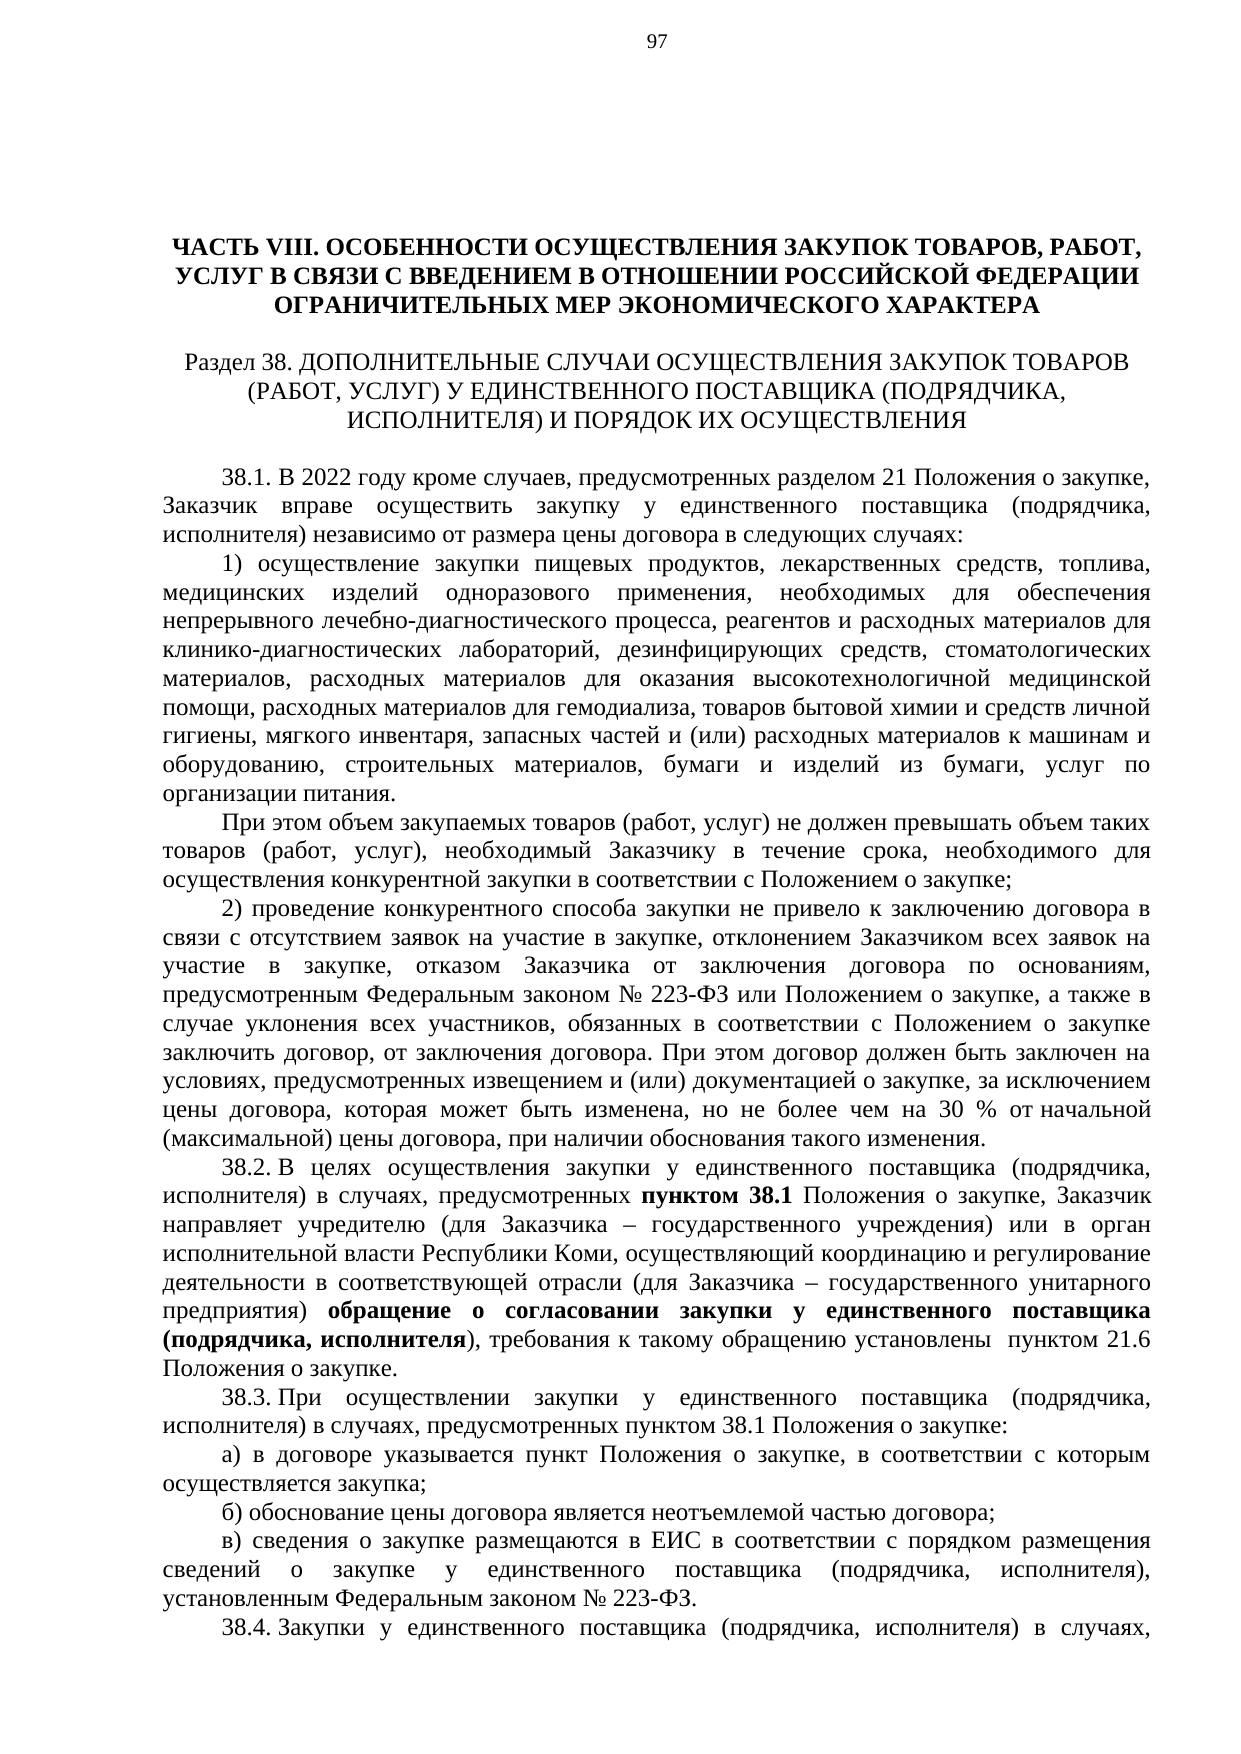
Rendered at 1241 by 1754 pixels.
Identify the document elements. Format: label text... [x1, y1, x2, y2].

text 1) осуществление закупки пищевых продуктов, лекарственных средств, топлива, медицинских изделий одноразового применения, необходимых для обеспечения непрерывного лечебно-диагностического процесса, реагентов и расходных материалов для клинико-диагностических лабораторий, дезинфицирующих средств, стоматологических материалов, расходных материалов для оказания высокотехнологичной медицинской помощи, расходных материалов для гемодиализа, товаров бытовой химии и средств личной гигиены, мягкого инвентаря, запасных частей и (или) расходных материалов к машинам и оборудованию, строительных материалов, бумаги и изделий из бумаги, услуг по организации питания. [162, 548, 1152, 807]
text 38.2. В целях осуществления закупки у единственного поставщика (подрядчика, исполнителя) в случаях, предусмотренных пунктом 38.1 Положения о закупке, Заказчик направляет учредителю (для Заказчика – государственного учреждения) или в орган исполнительной власти Республики Коми, осуществляющий координацию и регулирование деятельности в соответствующей отрасли (для Заказчика – государственного унитарного предприятия) обращение о согласовании закупки у единственного поставщика (подрядчика, исполнителя), требования к такому обращению установлены пунктом 21.6 Положения о закупке. [162, 1152, 1152, 1382]
text в) сведения о закупке размещаются в ЕИС в соответствии с порядком размещения сведений о закупке у единственного поставщика (подрядчика, исполнителя), установленным Федеральным законом № 223-ФЗ. [162, 1525, 1152, 1612]
text ЧАСТЬ VIII. ОСОБЕННОСТИ ОСУЩЕСТВЛЕНИЯ ЗАКУПОК ТОВАРОВ, РАБОТ, УСЛУГ В СВЯЗИ С ВВЕДЕНИЕМ В ОТНОШЕНИИ РОССИЙСКОЙ ФЕДЕРАЦИИ ОГРАНИЧИТЕЛЬНЫХ МЕР ЭКОНОМИЧЕСКОГО ХАРАКТЕРА [162, 232, 1152, 319]
text 38.3. При осуществлении закупки у единственного поставщика (подрядчика, исполнителя) в случаях, предусмотренных пунктом 38.1 Положения о закупке: [162, 1382, 1152, 1439]
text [162, 1612, 1152, 1640]
text б) обоснование цены договора является неотъемлемой частью договора; [162, 1497, 1152, 1525]
text 2) проведение конкурентного способа закупки не привело к заключению договора в связи с отсутствием заявок на участие в закупке, отклонением Заказчиком всех заявок на участие в закупке, отказом Заказчика от заключения договора по основаниям, предусмотренным Федеральным законом № 223-ФЗ или Положением о закупке, а также в случае уклонения всех участников, обязанных в соответствии с Положением о закупке заключить договор, от заключения договора. При этом договор должен быть заключен на условиях, предусмотренных извещением и (или) документацией о закупке, за исключением цены договора, которая может быть изменена, но не более чем на 30 % от начальной (максимальной) цены договора, при наличии обоснования такого изменения. [162, 893, 1152, 1152]
text Раздел 38. ДОПОЛНИТЕЛЬНЫЕ СЛУЧАИ ОСУЩЕСТВЛЕНИЯ ЗАКУПОК ТОВАРОВ (РАБОТ, УСЛУГ) У ЕДИНСТВЕННОГО ПОСТАВЩИКА (ПОДРЯДЧИКА, ИСПОЛНИТЕЛЯ) И ПОРЯДОК ИХ ОСУЩЕСТВЛЕНИЯ [162, 347, 1152, 434]
text а) в договоре указывается пункт Положения о закупке, в соответствии с которым осуществляется закупка; [162, 1439, 1152, 1497]
text При этом объем закупаемых товаров (работ, услуг) не должен превышать объем таких товаров (работ, услуг), необходимый Заказчику в течение срока, необходимого для осуществления конкурентной закупки в соответствии с Положением о закупке; [162, 807, 1152, 893]
text 38.1. В 2022 году кроме случаев, предусмотренных разделом 21 Положения о закупке, Заказчик вправе осуществить закупку у единственного поставщика (подрядчика, исполнителя) независимо от размера цены договора в следующих случаях: [162, 462, 1152, 548]
